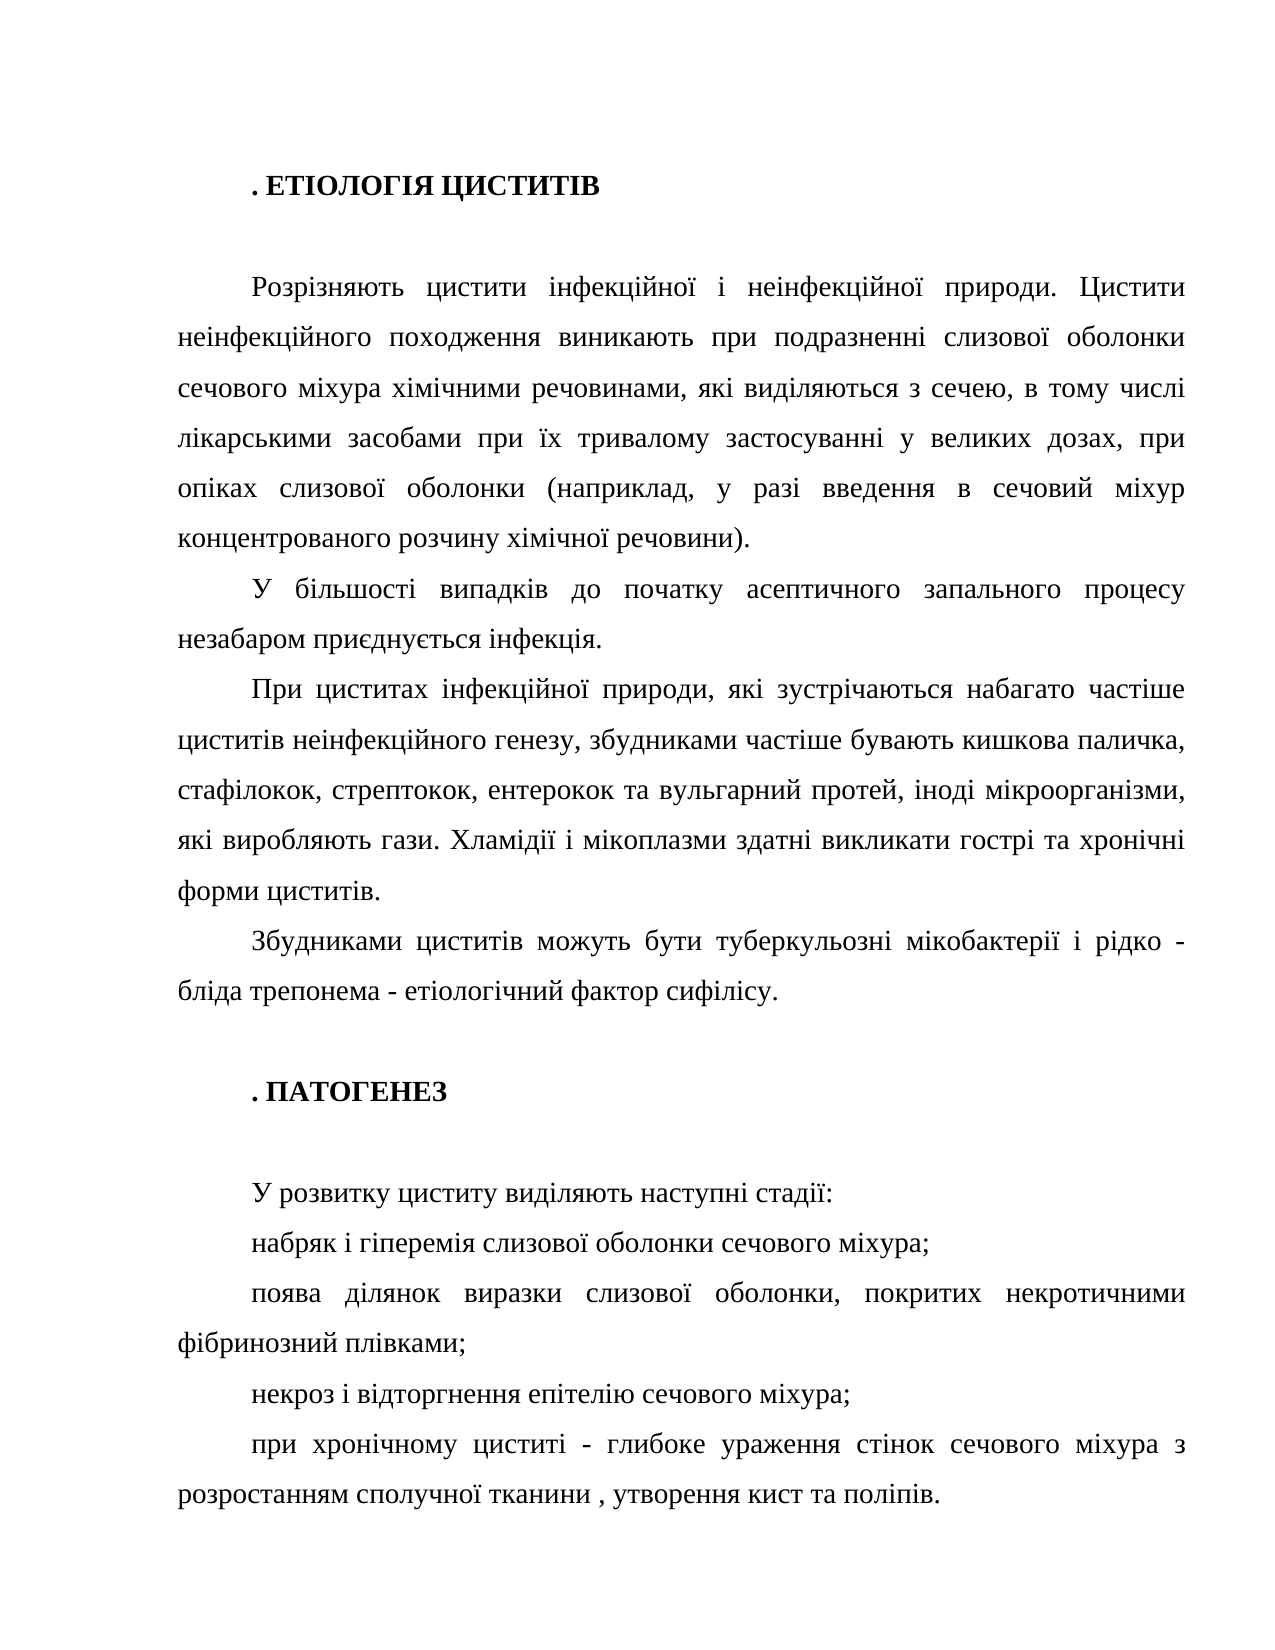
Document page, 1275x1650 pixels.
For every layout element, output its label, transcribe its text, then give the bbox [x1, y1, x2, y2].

text У більшості випадків до початку асептичного запального процесу незабаром приєднується інфекція. [177, 571, 1186, 655]
text Розрізняють цистити інфекційної і неінфекційної природи. Цистити неінфекційного походження виникають при подразненні слизової оболонки сечового міхура хімічними речовинами, які виділяються з сечею, в тому числі лікарськими засобами при їх тривалому застосуванні у великих дозах, при опіках слизової оболонки (наприклад, у разі введення в сечовий міхур концентрованого розчину хімічної речовини). [177, 269, 1186, 554]
text поява ділянок виразки слизової оболонки, покритих некротичними фібринозний плівками; [177, 1275, 1186, 1359]
text Збудниками циститів можуть бути туберкульозні мікобактерії і рідко - бліда трепонема - етіологічний фактор сифілісу. [177, 923, 1186, 1007]
text При циститах інфекційної природи, які зустрічаються набагато частіше циститів неінфекційного генезу, збудниками частіше бувають кишкова паличка, стафілокок, стрептокок, ентерокок та вульгарний протей, іноді мікроорганізми, які виробляють гази. Хламідії і мікоплазми здатні викликати гострі та хронічні форми циститів. [177, 672, 1186, 906]
text . ЕТІОЛОГІЯ ЦИСТИТІВ [177, 168, 1186, 202]
text при хронічному циститі - глибоке ураження стінок сечового міхура з розростанням сполучної тканини , утворення кист та поліпів. [177, 1426, 1186, 1510]
text У розвитку циститу виділяють наступні стадії: [177, 1175, 1186, 1208]
text . ПАТОГЕНЕЗ [177, 1074, 1186, 1108]
text некроз і відторгнення епітелію сечового міхура; [177, 1376, 1186, 1409]
text набряк і гіперемія слизової оболонки сечового міхура; [177, 1225, 1186, 1258]
